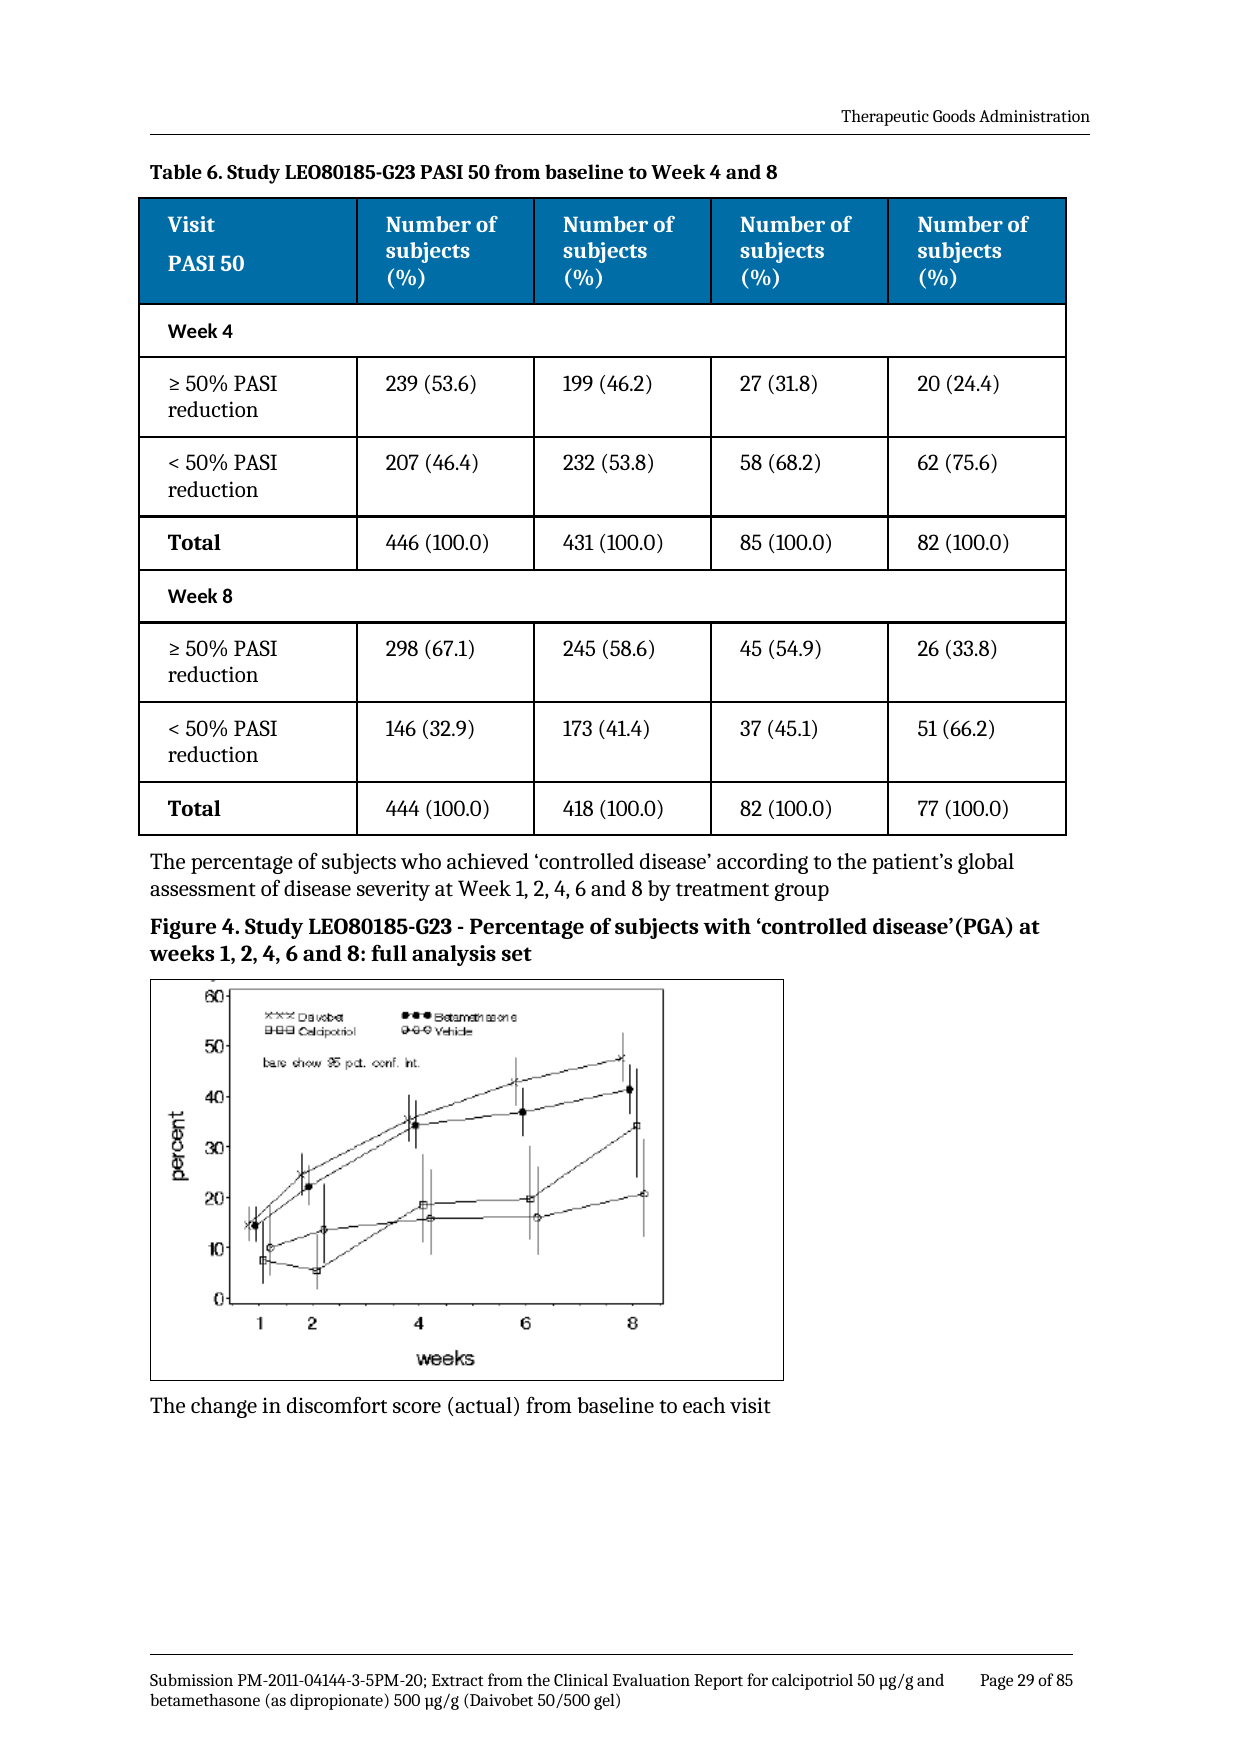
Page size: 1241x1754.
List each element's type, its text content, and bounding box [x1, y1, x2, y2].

table_cell 298 (67.1) [358, 624, 533, 701]
table_cell 418 (100.0) [535, 783, 710, 834]
table_cell 37 (45.1) [712, 703, 887, 781]
table_cell 26 (33.8) [889, 624, 1065, 701]
title Figure 4. Study LEO80185-G23 - Percentage of subjects with ‘controlled disease’(PGA) at weeks 1, 2, 4, 6 and 8: full analysis set [150, 914, 1090, 967]
table_cell 239 (53.6) [358, 358, 533, 436]
table_cell 58 (68.2) [712, 438, 887, 515]
table_cell 444 (100.0) [358, 783, 533, 834]
table_cell ≥ 50% PASI reduction [140, 624, 356, 701]
table_cell 82 (100.0) [889, 518, 1065, 569]
table_cell Week 8 [140, 571, 1065, 621]
table_cell 207 (46.4) [358, 438, 533, 515]
table_cell 173 (41.4) [535, 703, 710, 781]
table_cell 20 (24.4) [889, 358, 1065, 436]
table_cell 51 (66.2) [889, 703, 1065, 781]
table_cell 446 (100.0) [358, 518, 533, 569]
table_cell 85 (100.0) [712, 518, 887, 569]
table_cell 199 (46.2) [535, 358, 710, 436]
text The percentage of subjects who achieved ‘controlled disease’ according to the patient’s global assessment of disease severity at Week 1, 2, 4, 6 and 8 by treatment group [150, 849, 1090, 902]
table_cell 45 (54.9) [712, 624, 887, 701]
table_cell 232 (53.8) [535, 438, 710, 515]
table_cell 82 (100.0) [712, 783, 887, 834]
table_cell 62 (75.6) [889, 438, 1065, 515]
table_header Visit PASI 50 [140, 199, 356, 303]
table_cell Total [140, 783, 356, 834]
table_cell 77 (100.0) [889, 783, 1065, 834]
table_cell Total [140, 518, 356, 569]
table_cell 431 (100.0) [535, 518, 710, 569]
table_cell 245 (58.6) [535, 624, 710, 701]
table_cell 27 (31.8) [712, 358, 887, 436]
table_cell ≥ 50% PASI reduction [140, 358, 356, 436]
table_cell 146 (32.9) [358, 703, 533, 781]
table_cell Week 4 [140, 305, 1065, 356]
table_cell < 50% PASI reduction [140, 703, 356, 781]
table_header Number of subjects (%) [535, 199, 710, 303]
text The change in discomfort score (actual) from baseline to each visit [150, 1393, 1090, 1419]
table_header Number of subjects (%) [889, 199, 1065, 303]
table_cell < 50% PASI reduction [140, 438, 356, 515]
table_header Number of subjects (%) [712, 199, 887, 303]
table_header Number of subjects (%) [358, 199, 533, 303]
title Table 6. Study LEO80185-G23 PASI 50 from baseline to Week 4 and 8 [150, 160, 1090, 185]
